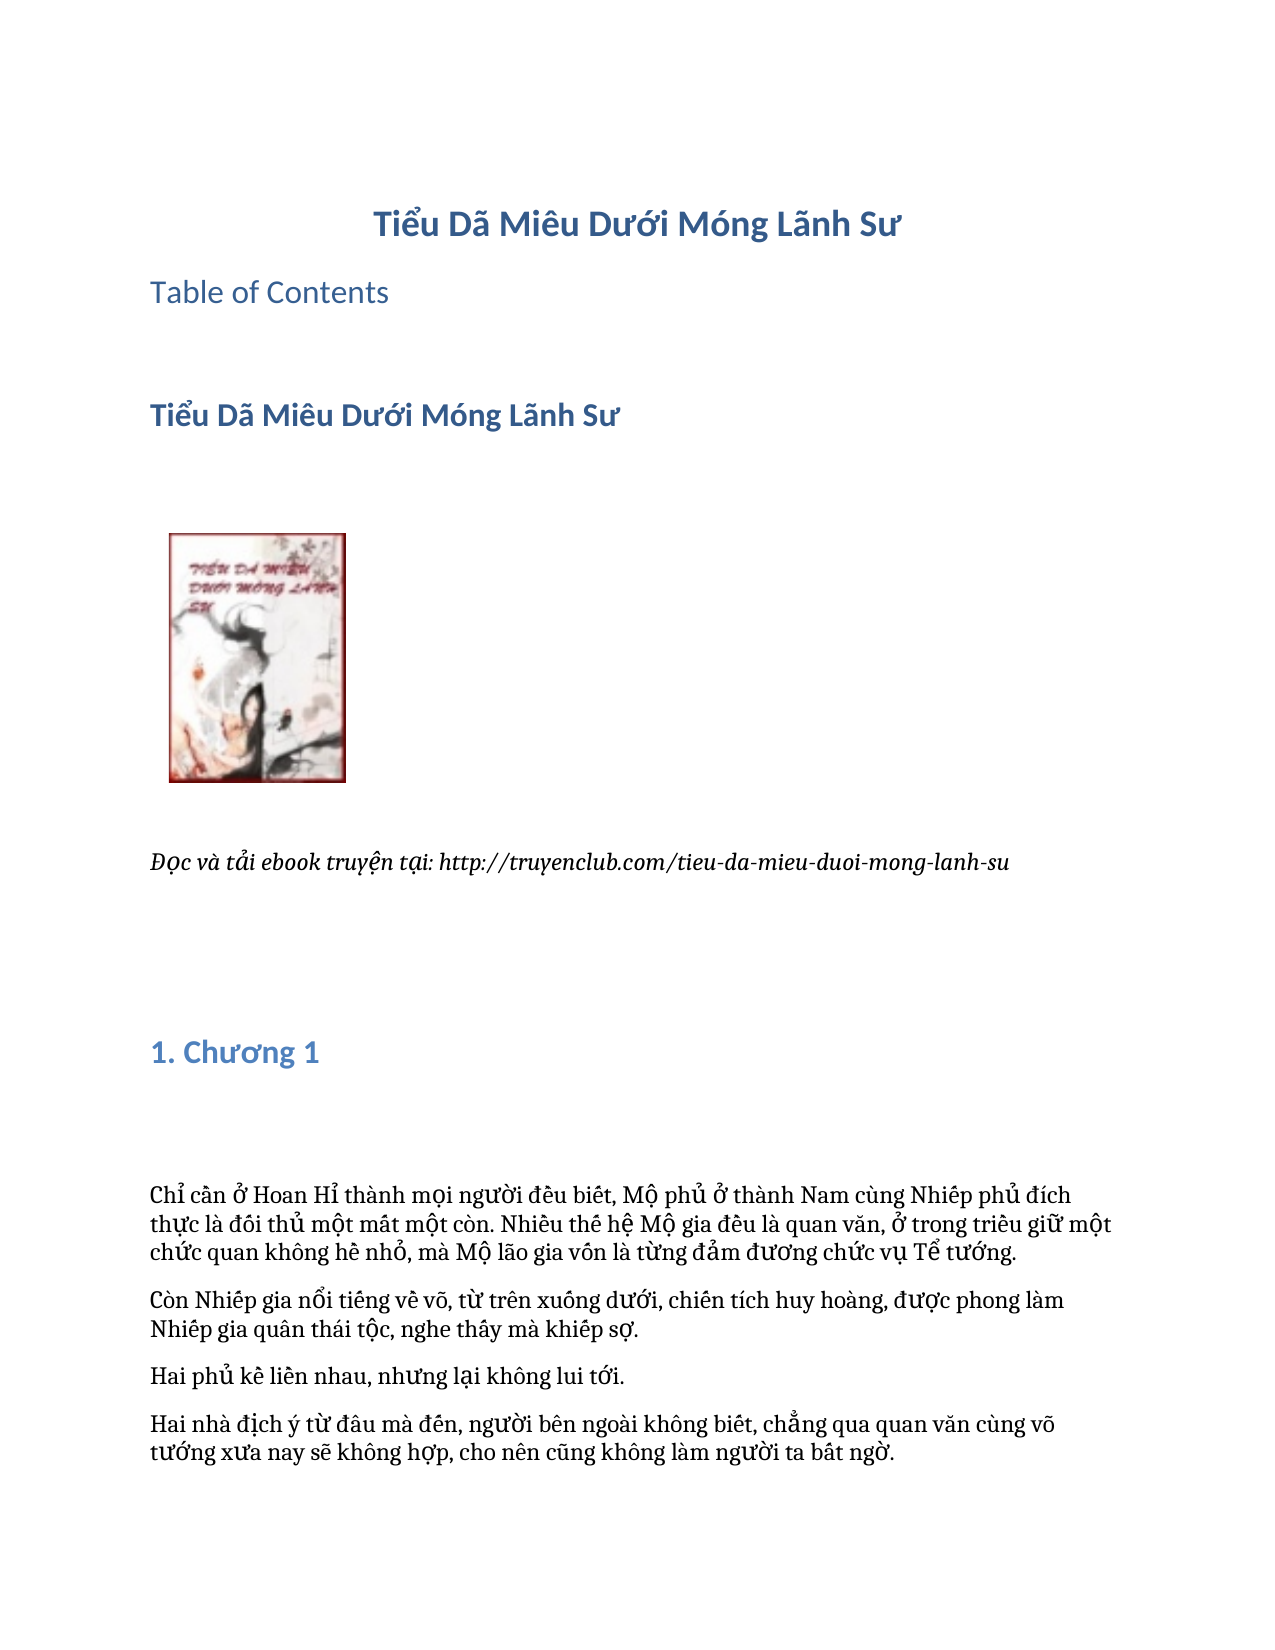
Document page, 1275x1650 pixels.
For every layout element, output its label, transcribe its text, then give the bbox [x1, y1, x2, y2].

text Chỉ cần ở Hoan Hỉ thành mọi người đều biết, Mộ phủ ở thành Nam cùng Nhiếp phủ đích thực là đối thủ một mất một còn. Nhiều thế hệ Mộ gia đều là quan văn, ở trong triều giữ một chức quan không hề nhỏ, mà Mộ lão gia vốn là từng đảm đương chức vụ Tể tướng. [150, 1181, 1125, 1267]
text Đọc và tải ebook truyện tại: http://truyenclub.com/tieu-da-mieu-duoi-mong-lanh-su [150, 791, 1125, 906]
text Hai nhà địch ý từ đâu mà đến, người bên ngoài không biết, chẳng qua quan văn cùng võ tướng xưa nay sẽ không hợp, cho nên cũng không làm người ta bất ngờ. [150, 1409, 1125, 1467]
subtitle 1. Chương 1 [150, 1031, 1125, 1072]
picture [168, 533, 346, 783]
text Còn Nhiếp gia nổi tiếng về võ, từ trên xuống dưới, chiến tích huy hoàng, được phong làm Nhiếp gia quân thái tộc, nghe thấy mà khiếp sợ. [150, 1286, 1125, 1343]
table_header [139, 529, 1275, 787]
subtitle Tiểu Dã Miêu Dưới Móng Lãnh Sư [150, 393, 1125, 434]
text Hai phủ kề liền nhau, nhưng lại không lui tới. [150, 1362, 1125, 1391]
title Tiểu Dã Miêu Dưới Móng Lãnh Sư [150, 200, 1125, 246]
